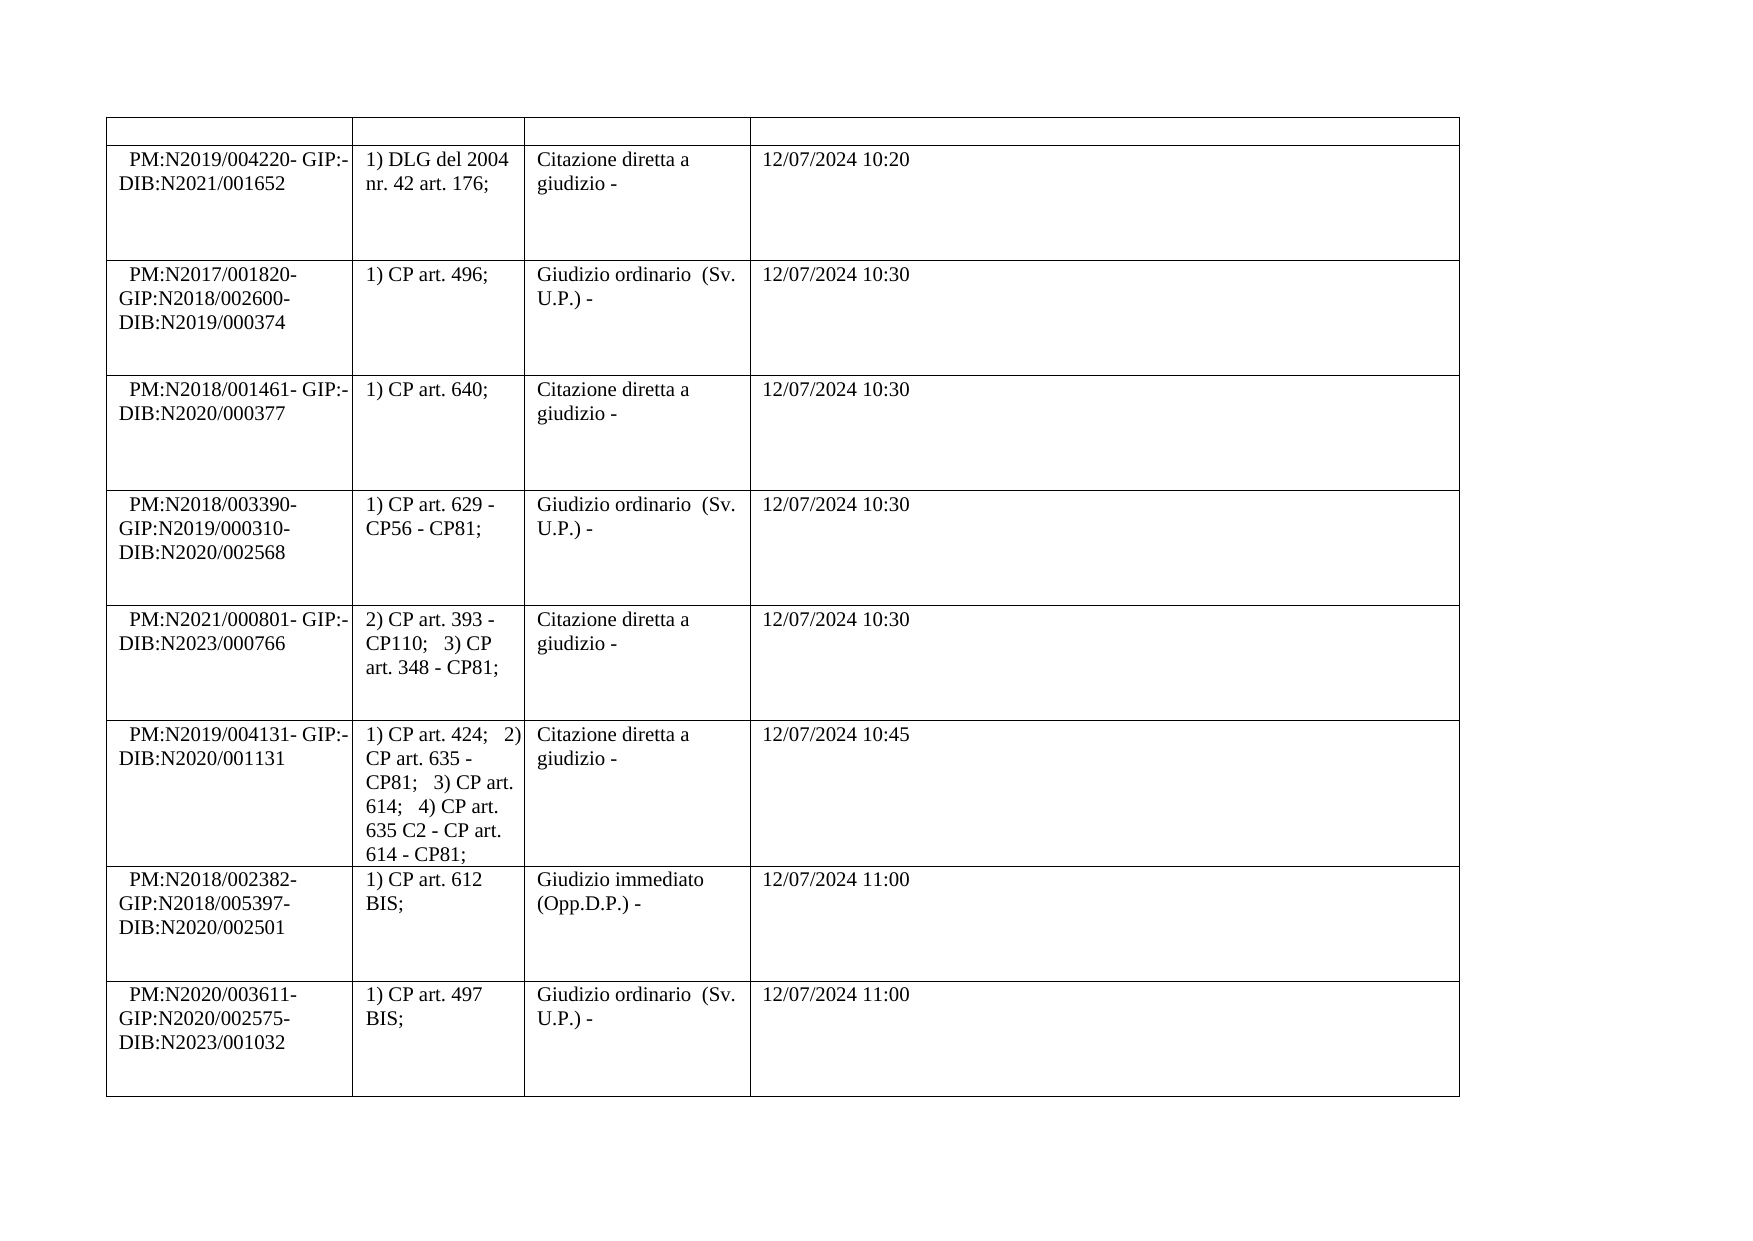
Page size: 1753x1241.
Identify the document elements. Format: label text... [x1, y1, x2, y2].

table_cell 1) CP art. 629 - CP56 - CP81; [353, 491, 524, 605]
table_cell PM:N2018/003390- GIP:N2019/000310- DIB:N2020/002568 [107, 491, 352, 605]
table_cell 12/07/2024 11:00 [751, 982, 1459, 1096]
table_cell Giudizio ordinario (Sv. U.P.) - [525, 491, 750, 605]
table_cell PM:N2018/002382- GIP:N2018/005397- DIB:N2020/002501 [107, 867, 352, 981]
table_cell 2) CP art. 393 - CP110; 3) CP art. 348 - CP81; [353, 606, 524, 720]
table_cell PM:N2020/003611- GIP:N2020/002575- DIB:N2023/001032 [107, 982, 352, 1096]
table_cell 1) CP art. 640; [353, 376, 524, 490]
table_cell 12/07/2024 11:00 [751, 867, 1459, 981]
table_cell PM:N2018/001461- GIP:- DIB:N2020/000377 [107, 376, 352, 490]
table_cell PM:N2019/004220- GIP:- DIB:N2021/001652 [107, 146, 352, 260]
table_cell 12/07/2024 10:30 [751, 376, 1459, 490]
table_cell 12/07/2024 10:30 [751, 261, 1459, 375]
table_cell Citazione diretta a giudizio - [525, 376, 750, 490]
table_cell 12/07/2024 10:30 [751, 491, 1459, 605]
table_cell Citazione diretta a giudizio - [525, 146, 750, 260]
table_cell 12/07/2024 10:20 [751, 146, 1459, 260]
table_cell Giudizio ordinario (Sv. U.P.) - [525, 261, 750, 375]
table_cell PM:N2019/004131- GIP:- DIB:N2020/001131 [107, 721, 352, 866]
table_cell 12/07/2024 10:30 [751, 606, 1459, 720]
table_cell 1) CP art. 612 BIS; [353, 867, 524, 981]
table_cell 12/07/2024 10:45 [751, 721, 1459, 866]
table_cell Citazione diretta a giudizio - [525, 606, 750, 720]
table_cell 1) CP art. 424; 2) CP art. 635 - CP81; 3) CP art. 614; 4) CP art. 635 C2 - CP art. 614 - CP81; [353, 721, 524, 866]
table_cell Giudizio immediato (Opp.D.P.) - [525, 867, 750, 981]
table_cell Giudizio ordinario (Sv. U.P.) - [525, 982, 750, 1096]
table_cell PM:N2017/001820- GIP:N2018/002600- DIB:N2019/000374 [107, 261, 352, 375]
table_cell 1) CP art. 496; [353, 261, 524, 375]
table_cell 1) DLG del 2004 nr. 42 art. 176; [353, 146, 524, 260]
table_cell Citazione diretta a giudizio - [525, 721, 750, 866]
table_cell 1) CP art. 497 BIS; [353, 982, 524, 1096]
table_cell PM:N2021/000801- GIP:- DIB:N2023/000766 [107, 606, 352, 720]
